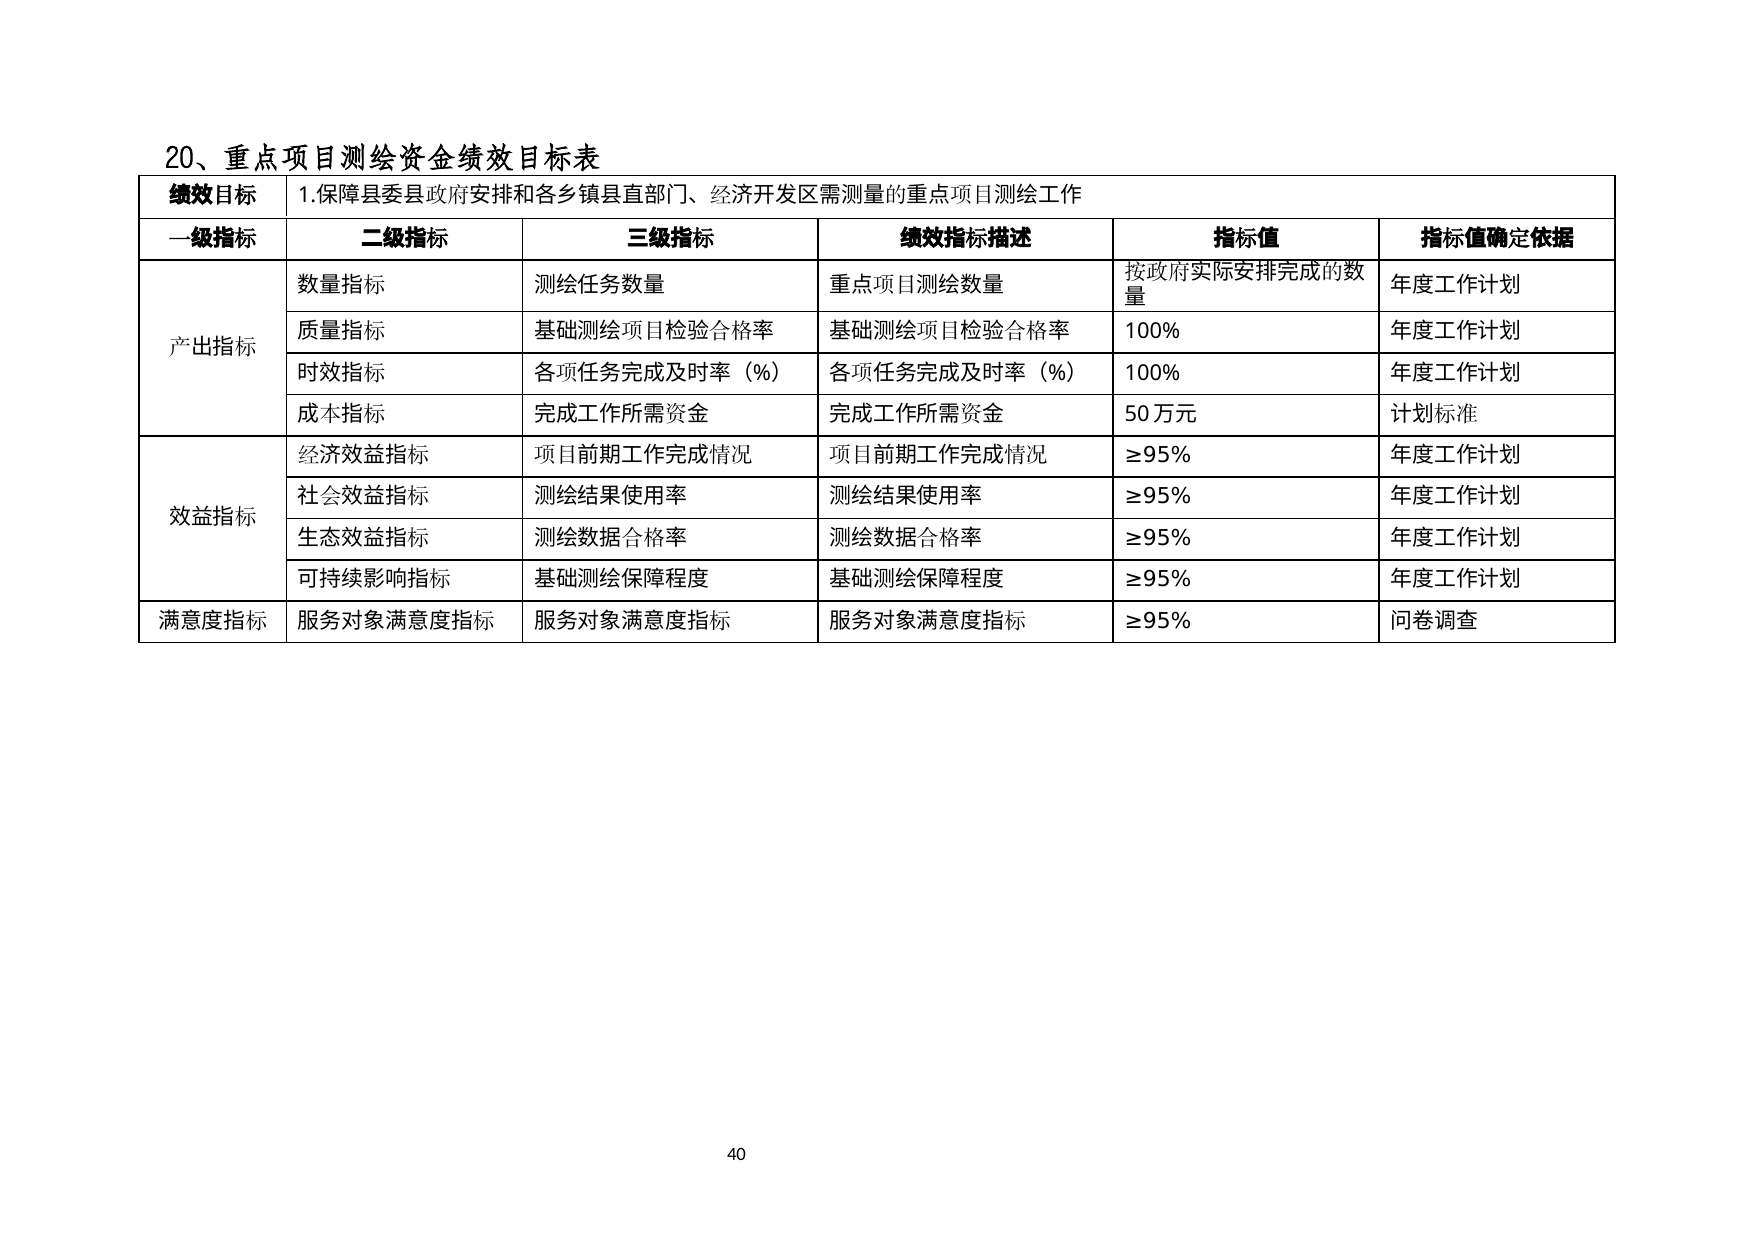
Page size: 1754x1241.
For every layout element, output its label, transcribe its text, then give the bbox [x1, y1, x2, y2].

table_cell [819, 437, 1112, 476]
text 20、重点项目测绘资金绩效目标表 [106, 142, 1648, 174]
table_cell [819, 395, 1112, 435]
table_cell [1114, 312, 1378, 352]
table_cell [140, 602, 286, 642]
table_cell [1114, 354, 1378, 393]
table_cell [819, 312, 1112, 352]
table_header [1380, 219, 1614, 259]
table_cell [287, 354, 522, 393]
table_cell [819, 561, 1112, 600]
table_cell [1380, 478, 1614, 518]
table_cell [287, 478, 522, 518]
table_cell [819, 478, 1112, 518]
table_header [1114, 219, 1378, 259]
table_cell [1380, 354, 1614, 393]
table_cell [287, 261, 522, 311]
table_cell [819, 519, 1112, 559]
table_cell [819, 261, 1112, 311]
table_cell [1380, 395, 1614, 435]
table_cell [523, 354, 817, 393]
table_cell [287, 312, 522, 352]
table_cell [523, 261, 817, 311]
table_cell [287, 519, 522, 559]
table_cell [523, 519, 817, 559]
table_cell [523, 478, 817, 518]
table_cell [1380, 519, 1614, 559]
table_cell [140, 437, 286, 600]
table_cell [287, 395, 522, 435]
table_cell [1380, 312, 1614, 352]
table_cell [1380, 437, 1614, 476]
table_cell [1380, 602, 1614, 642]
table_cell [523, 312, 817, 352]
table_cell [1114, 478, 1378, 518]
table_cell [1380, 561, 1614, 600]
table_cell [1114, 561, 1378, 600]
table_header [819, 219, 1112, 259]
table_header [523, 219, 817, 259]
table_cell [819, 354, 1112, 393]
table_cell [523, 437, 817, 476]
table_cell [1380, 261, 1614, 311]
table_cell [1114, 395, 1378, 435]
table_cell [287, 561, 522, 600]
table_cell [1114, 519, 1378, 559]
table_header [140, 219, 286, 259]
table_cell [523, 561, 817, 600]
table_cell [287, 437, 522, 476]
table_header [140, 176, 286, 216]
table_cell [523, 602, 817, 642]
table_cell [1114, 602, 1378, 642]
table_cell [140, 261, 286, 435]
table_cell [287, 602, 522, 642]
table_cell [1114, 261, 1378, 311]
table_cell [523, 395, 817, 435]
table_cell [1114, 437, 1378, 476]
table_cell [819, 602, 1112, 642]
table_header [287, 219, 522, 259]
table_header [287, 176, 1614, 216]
